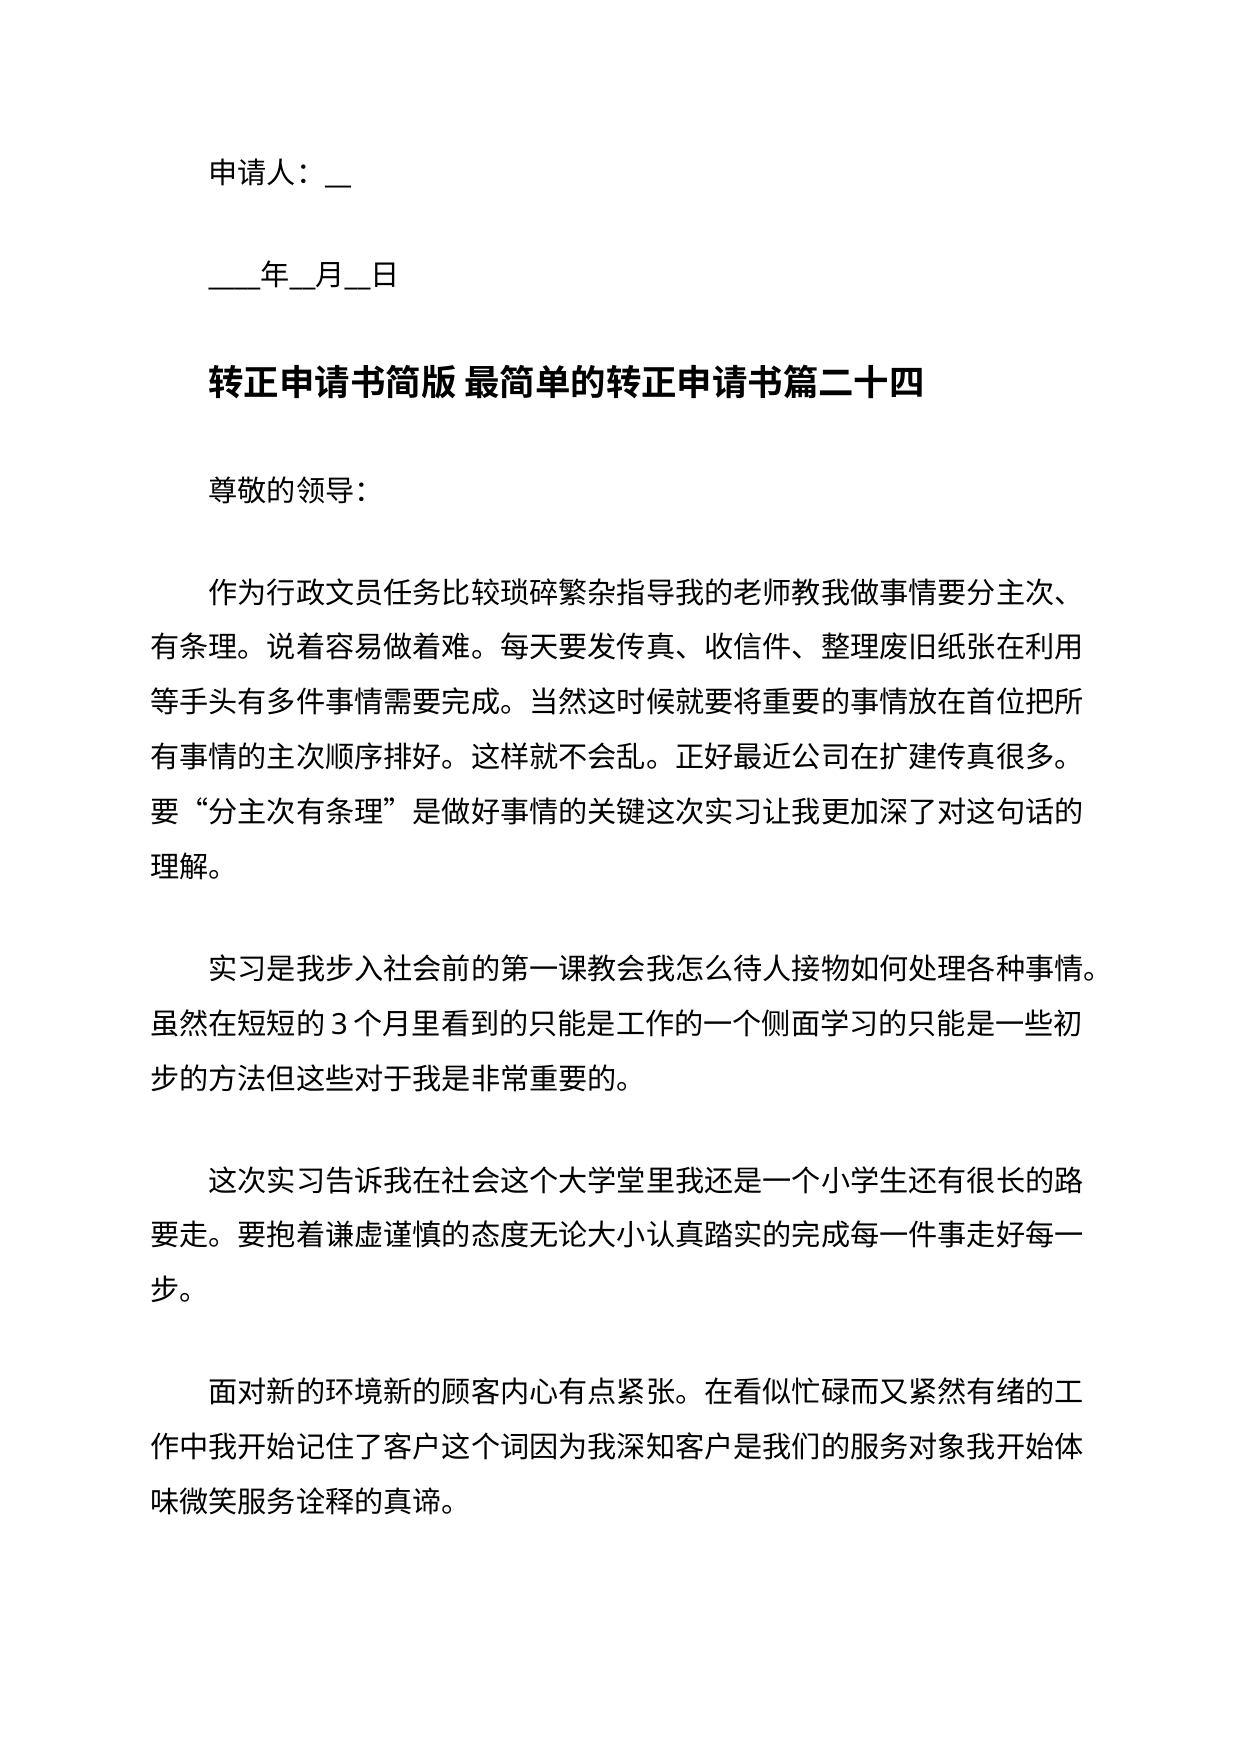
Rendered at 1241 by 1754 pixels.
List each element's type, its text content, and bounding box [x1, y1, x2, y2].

text 面对新的环境新的顾客内心有点紧张。在看似忙碌而又紧然有绪的工作中我开始记住了客户这个词因为我深知客户是我们的服务对象我开始体味微笑服务诠释的真谛。 [150, 1369, 1090, 1521]
text ____年__月__日 [150, 252, 1090, 294]
text 作为行政文员任务比较琐碎繁杂指导我的老师教我做事情要分主次、有条理。说着容易做着难。每天要发传真、收信件、整理废旧纸张在利用等手头有多件事情需要完成。当然这时候就要将重要的事情放在首位把所有事情的主次顺序排好。这样就不会乱。正好最近公司在扩建传真很多。要“分主次有条理”是做好事情的关键这次实习让我更加深了对这句话的理解。 [150, 569, 1090, 886]
text 实习是我步入社会前的第一课教会我怎么待人接物如何处理各种事情。虽然在短短的3个月里看到的只能是工作的一个侧面学习的只能是一些初步的方法但这些对于我是非常重要的。 [150, 945, 1090, 1098]
text 转正申请书简版 最简单的转正申请书篇二十四 [150, 354, 1090, 405]
text 申请人：__ [150, 150, 1090, 192]
text 尊敬的领导： [150, 467, 1090, 510]
text 这次实习告诉我在社会这个大学堂里我还是一个小学生还有很长的路要走。要抱着谦虚谨慎的态度无论大小认真踏实的完成每一件事走好每一步。 [150, 1157, 1090, 1309]
